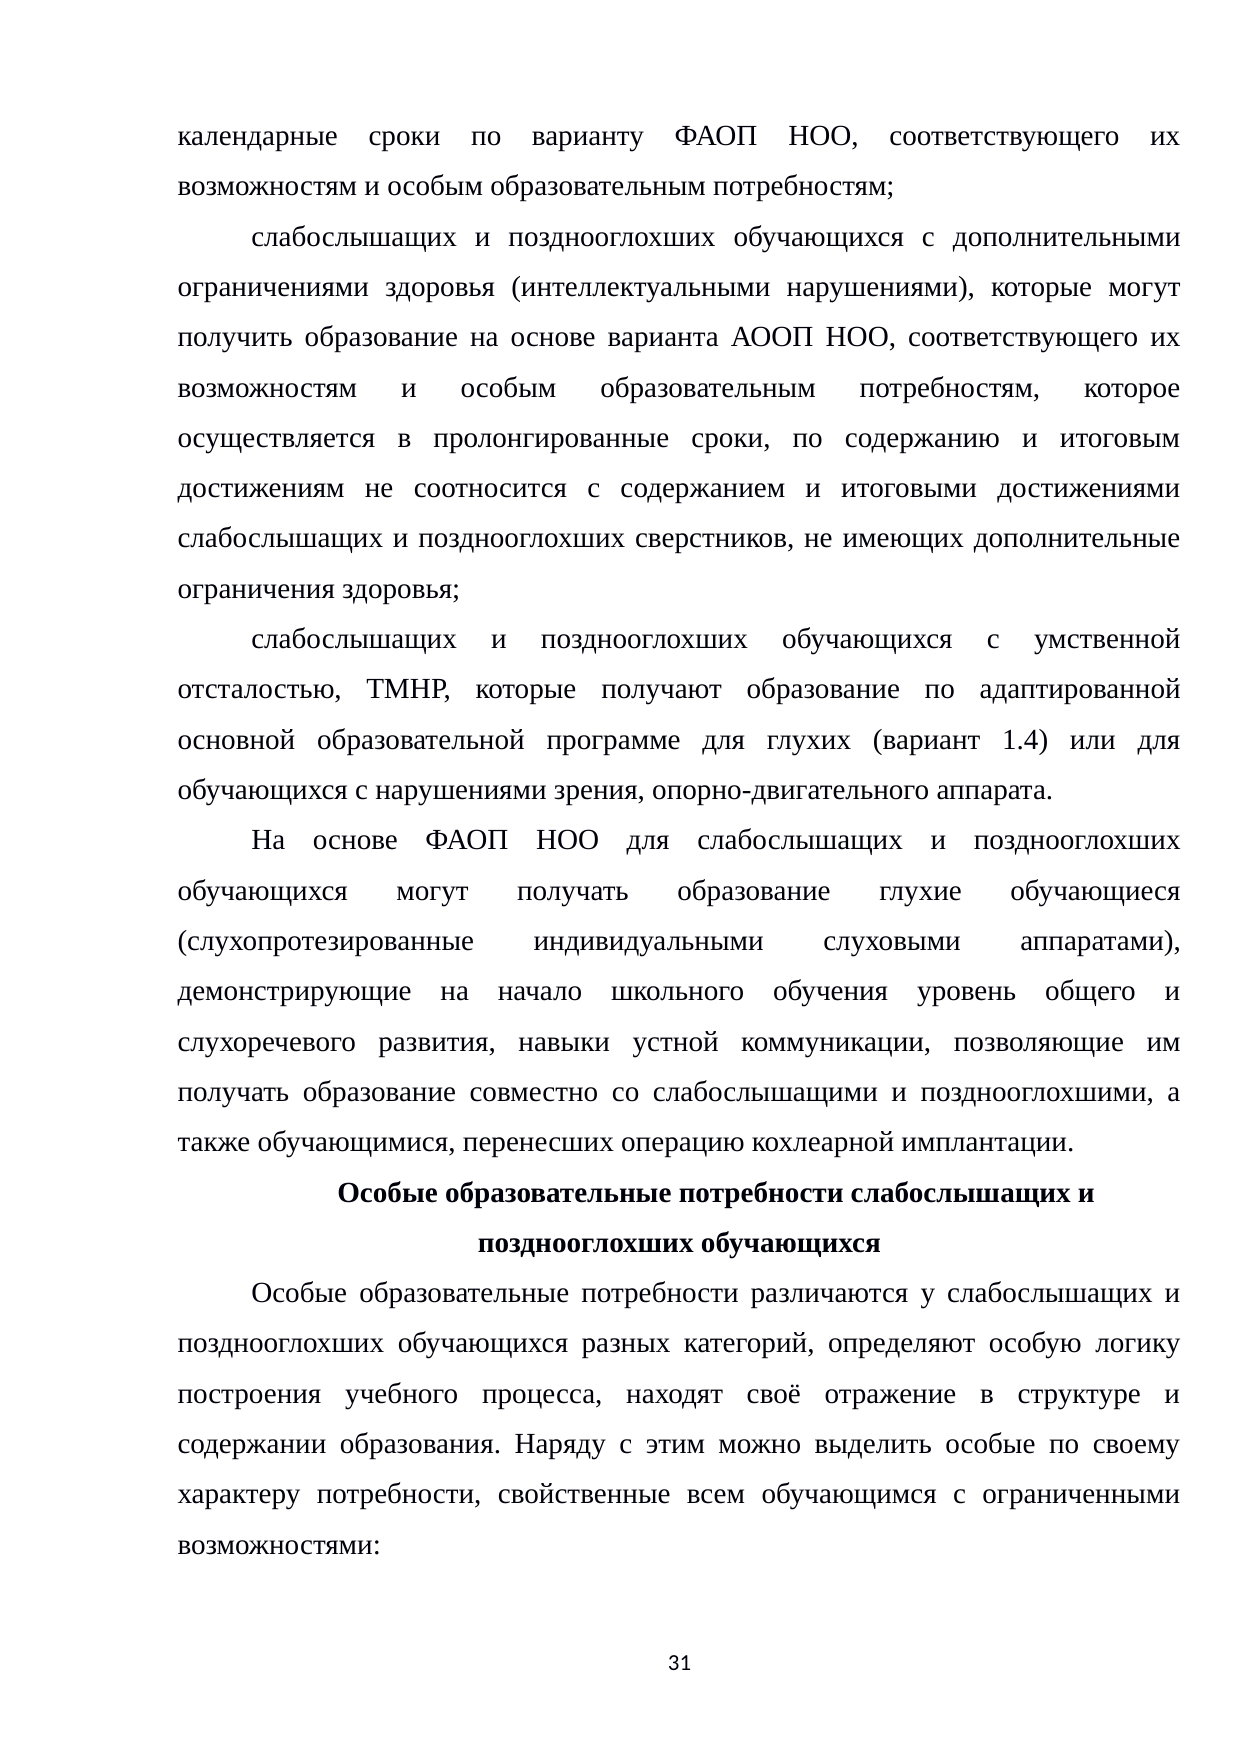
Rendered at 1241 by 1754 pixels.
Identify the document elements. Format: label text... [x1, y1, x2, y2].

text На основе ФАОП НОО для слабослышащих и позднооглохших обучающихся могут получать образование глухие обучающиеся (слухопротезированные индивидуальными слуховыми аппаратами), демонстрирующие на начало школьного обучения уровень общего и слухоречевого развития, навыки устной коммуникации, позволяющие им получать образование совместно со слабослышащими и позднооглохшими, а также обучающимися, перенесших операцию кохлеарной имплантации. [177, 822, 1181, 1158]
text Особые образовательные потребности различаются у слабослышащих и позднооглохших обучающихся разных категорий, определяют особую логику построения учебного процесса, находят своё отражение в структуре и содержании образования. Наряду с этим можно выделить особые по своему характеру потребности, свойственные всем обучающимся с ограниченными возможностями: [177, 1275, 1181, 1560]
text слабослышащих и позднооглохших обучающихся с дополнительными ограничениями здоровья (интеллектуальными нарушениями), которые могут получить образование на основе варианта АООП НОО, соответствующего их возможностям и особым образовательным потребностям, которое осуществляется в пролонгированные сроки, по содержанию и итоговым достижениям не соотносится с содержанием и итоговыми достижениями слабослышащих и позднооглохших сверстников, не имеющих дополнительные ограничения здоровья; [177, 219, 1181, 604]
text Особые образовательные потребности слабослышащих и позднооглохших обучающихся [177, 1175, 1181, 1258]
text слабослышащих и позднооглохших обучающихся с умственной отсталостью, ТМНР, которые получают образование по адаптированной основной образовательной программе для глухих (вариант 1.4) или для обучающихся с нарушениями зрения, опорно-двигательного аппарата. [177, 621, 1181, 806]
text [177, 118, 1181, 202]
